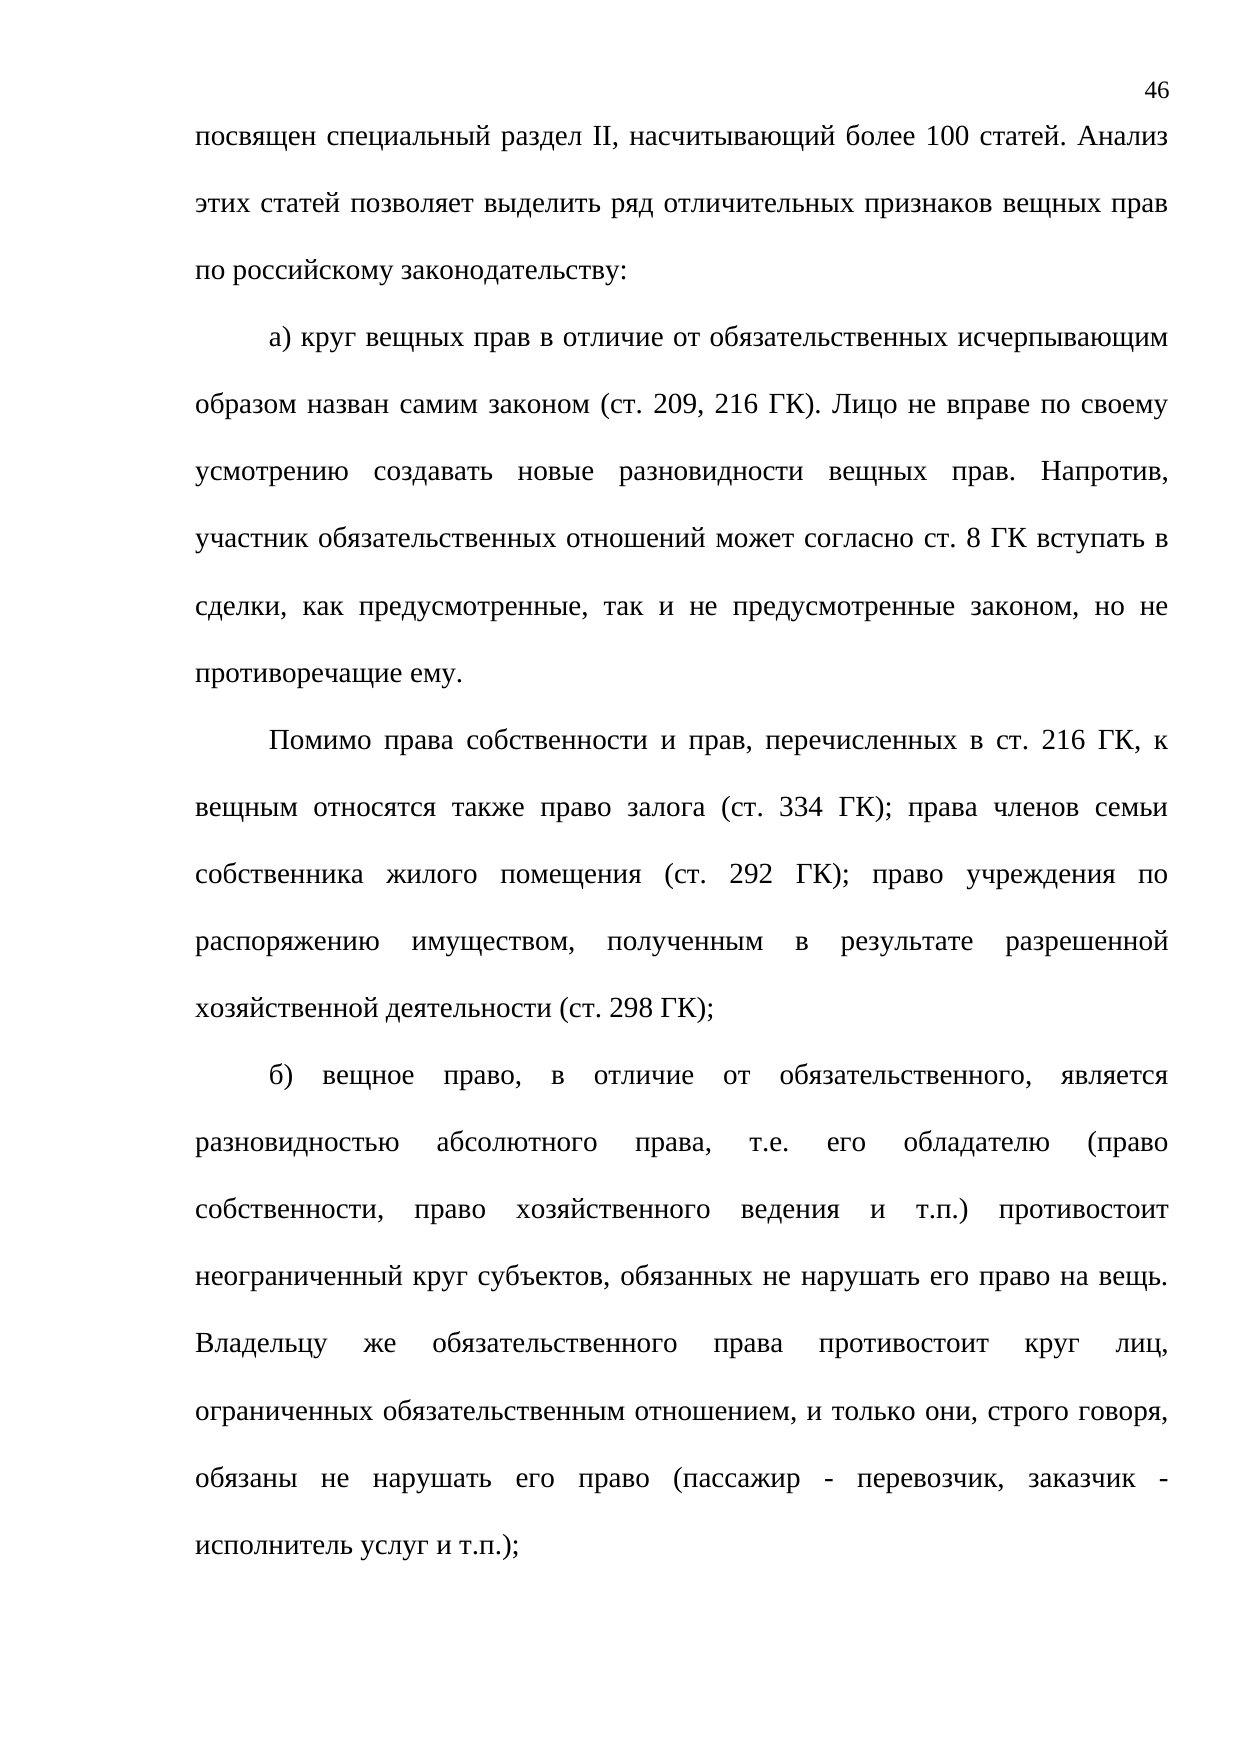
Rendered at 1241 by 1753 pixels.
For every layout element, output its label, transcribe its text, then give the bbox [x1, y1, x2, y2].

text Помимо права собственности и прав, перечисленных в ст. 216 ГК, к вещным относятся также право залога (ст. 334 ГК); права членов семьи собственника жилого помещения (ст. 292 ГК); право учреждения по распоряжению имуществом, полученным в результате разрешенной хозяйственной деятельности (ст. 298 ГК); [195, 722, 1169, 1024]
text б) вещное право, в отличие от обязательственного, является разновидностью абсолютного права, т.е. его обладателю (право собственности, право хозяйственного ведения и т.п.) противостоит неограниченный круг субъектов, обязанных не нарушать его право на вещь. Владельцу же обязательственного права противостоит круг лиц, ограниченных обязательственным отношением, и только они, строго говоря, обязаны не нарушать его право (пассажир - перевозчик, заказчик - исполнитель услуг и т.п.); [195, 1057, 1169, 1560]
text а) круг вещных прав в отличие от обязательственных исчерпывающим образом назван самим законом (ст. 209, 216 ГК). Лицо не вправе по своему усмотрению создавать новые разновидности вещных прав. Напротив, участник обязательственных отношений может согласно ст. 8 ГК вступать в сделки, как предусмотренные, так и не предусмотренные законом, но не противоречащие ему. [195, 319, 1169, 688]
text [195, 118, 1169, 286]
